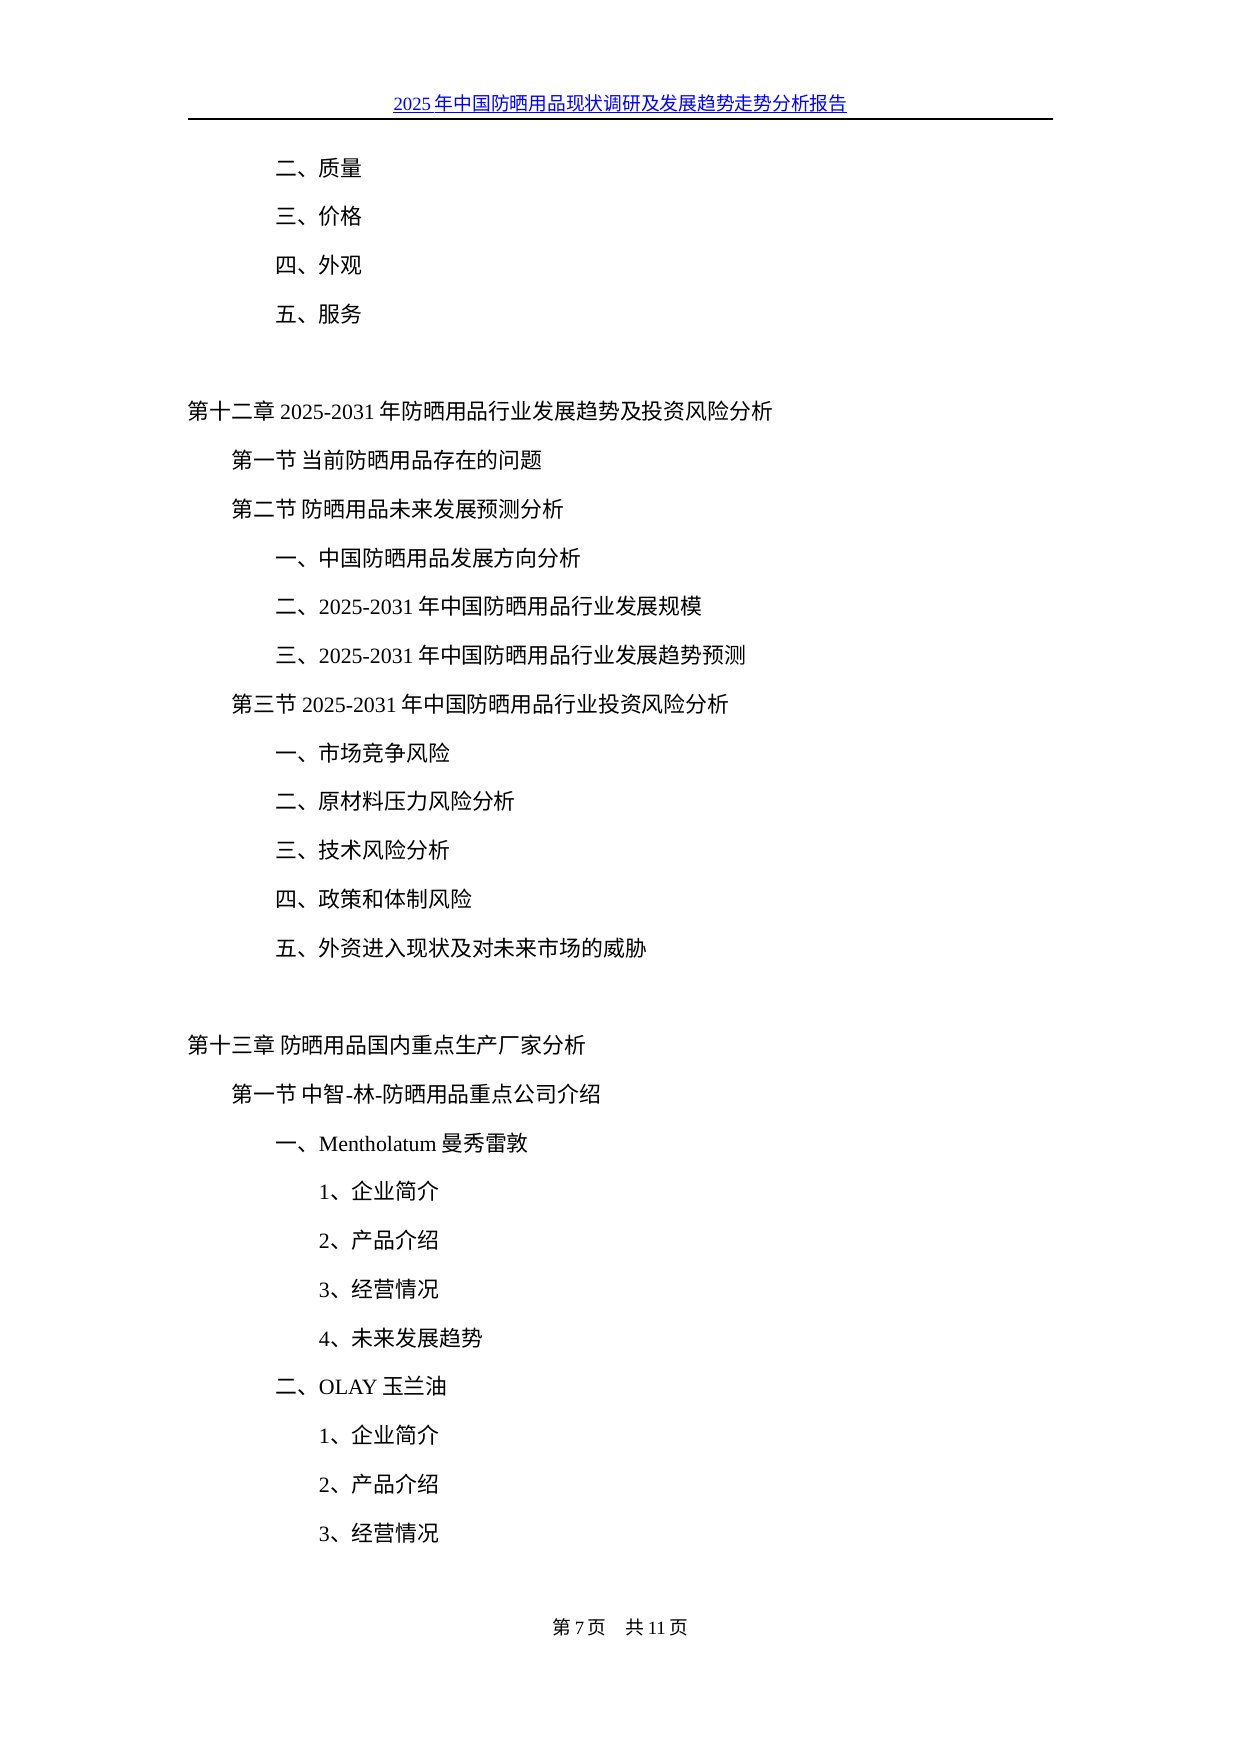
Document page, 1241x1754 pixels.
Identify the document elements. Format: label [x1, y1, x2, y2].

text [187, 150, 1053, 1548]
